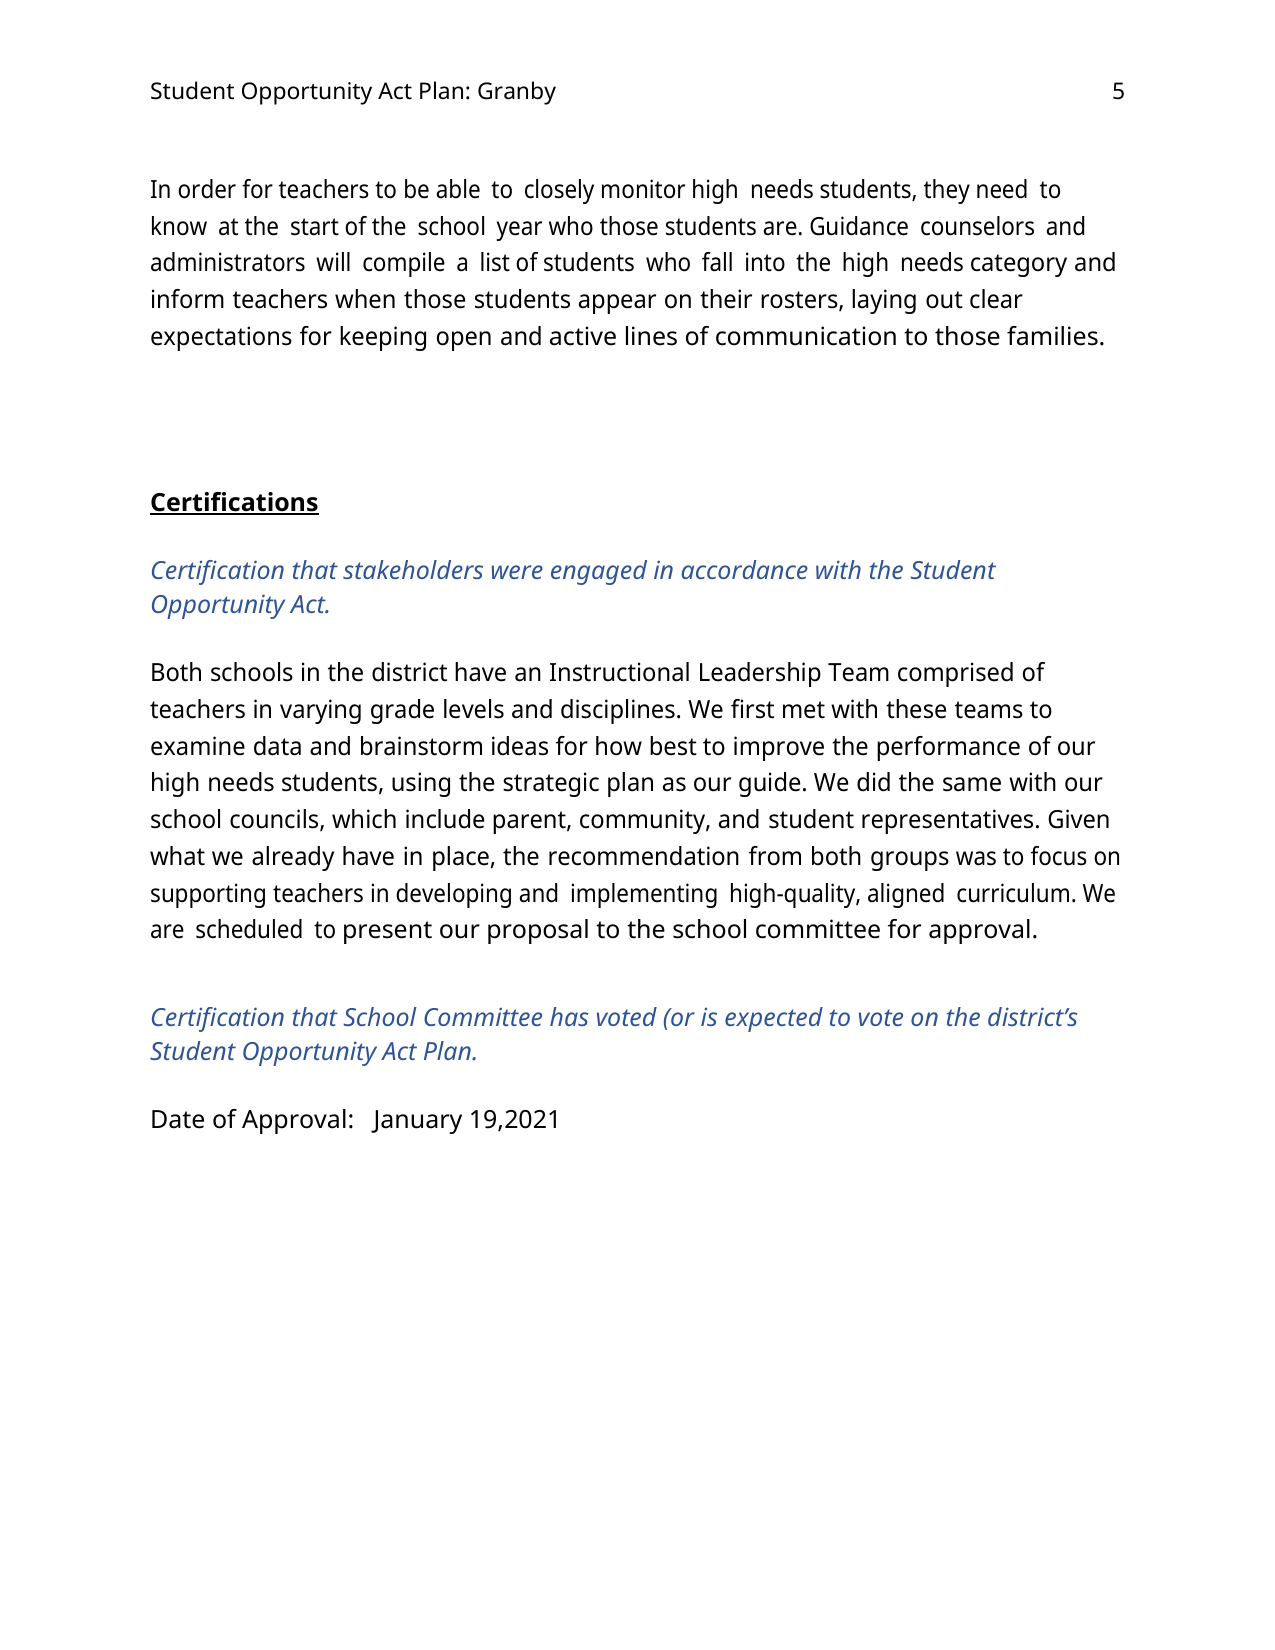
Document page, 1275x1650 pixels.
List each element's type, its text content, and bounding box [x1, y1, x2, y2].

text Certifications [150, 484, 1125, 518]
text Certification that stakeholders were engaged in accordance with the Student Opportunity Act. [150, 552, 1125, 621]
text In order for teachers to be able to closely monitor high needs students, they need to know at the start of the school year who those students are. Guidance counselors and administrators will compile a list of students who fall into the high needs category and inform teachers when those students appear on their rosters, laying out clear expectations for keeping open and active lines of communication to those families. [150, 172, 1125, 353]
text Certification that School Committee has voted (or is expected to vote on the district’s Student Opportunity Act Plan. [150, 999, 1125, 1068]
text Date of Approval: January 19,2021 [150, 1102, 1125, 1136]
text Both schools in the district have an Instructional Leadership Team comprised of teachers in varying grade levels and disciplines. We first met with these teams to examine data and brainstorm ideas for how best to improve the performance of our high needs students, using the strategic plan as our guide. We did the same with our school councils, which include parent, community, and student representatives. Given what we already have in place, the recommendation from both groups was to focus on supporting teachers in developing and implementing high-quality, aligned curriculum. We are scheduled to present our proposal to the school committee for approval. [150, 655, 1125, 946]
